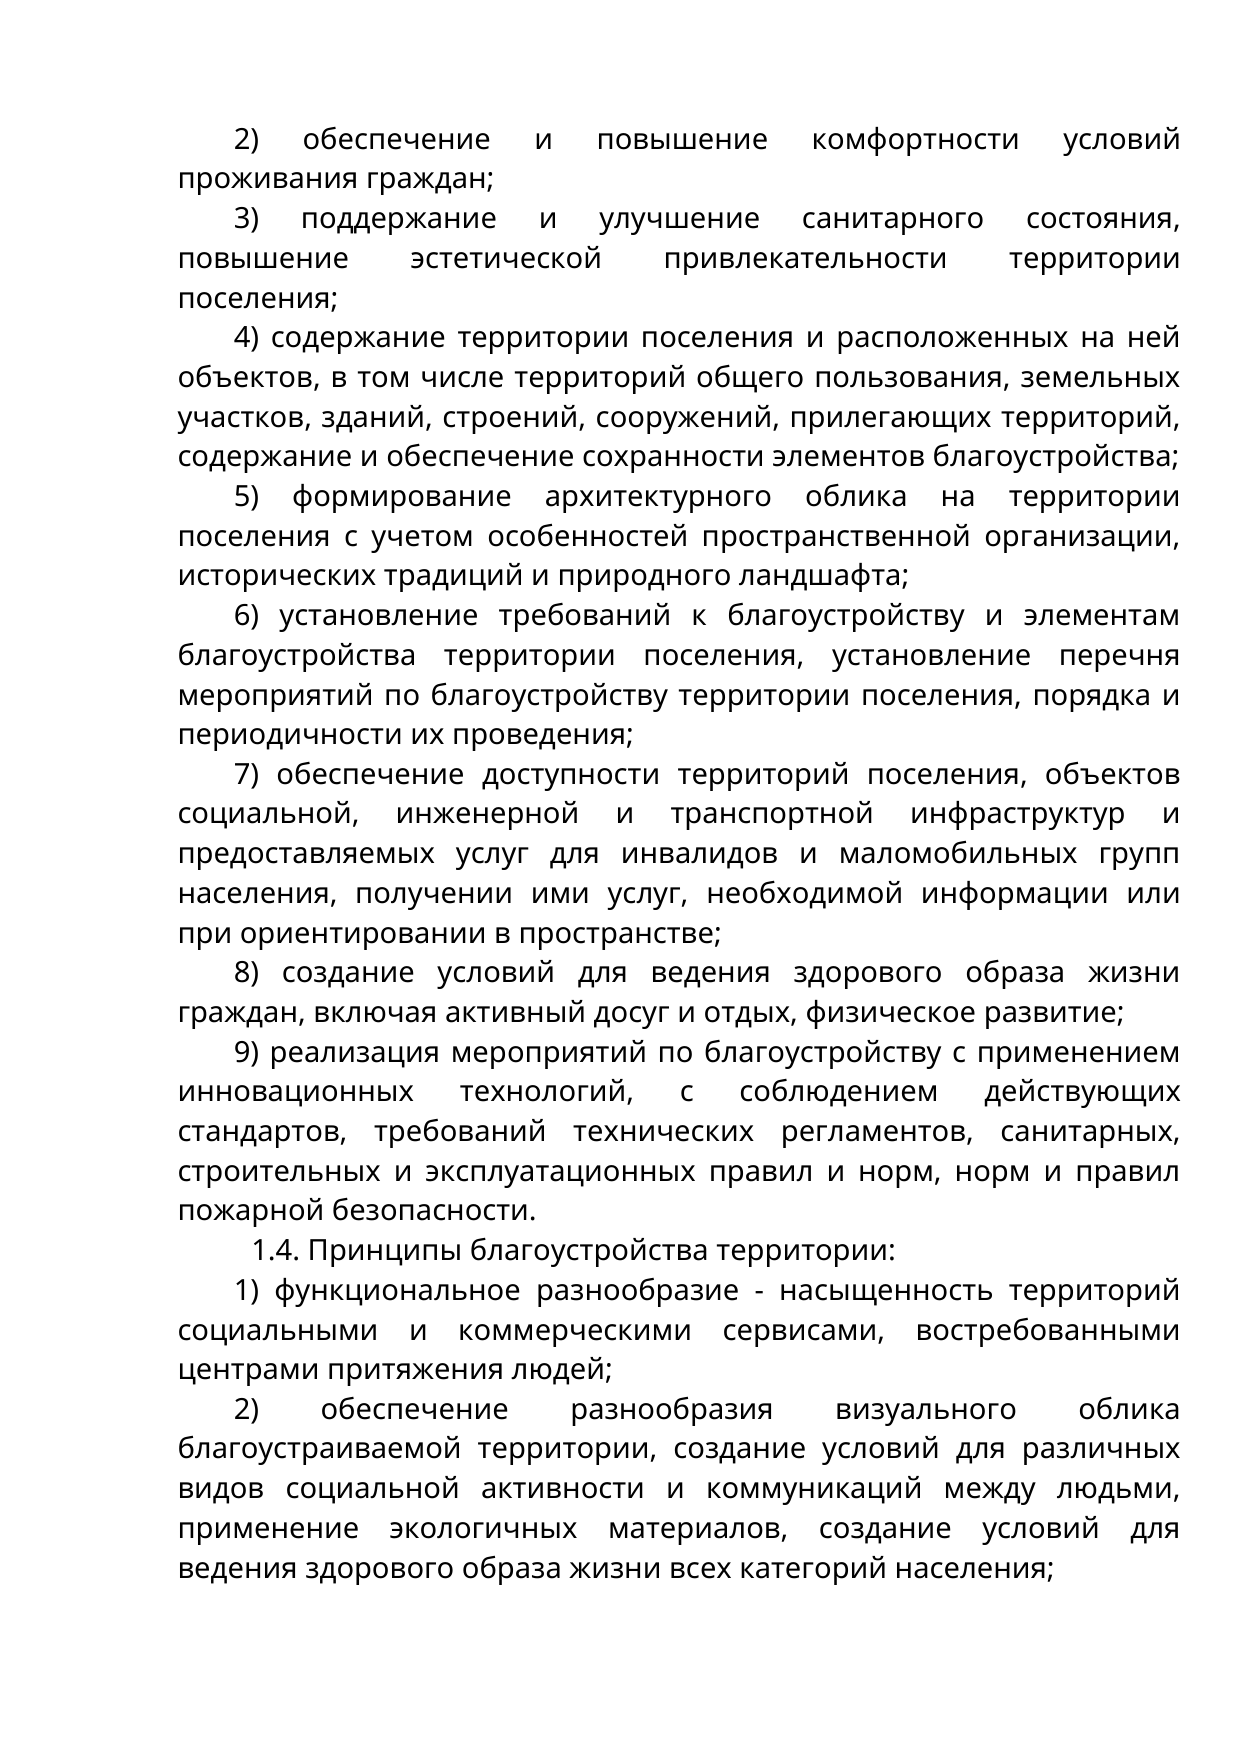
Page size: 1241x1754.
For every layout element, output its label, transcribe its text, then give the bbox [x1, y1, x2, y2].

text 2) обеспечение разнообразия визуального облика благоустраиваемой территории, создание условий для различных видов социальной активности и коммуникаций между людьми, применение экологичных материалов, создание условий для ведения здорового образа жизни всех категорий населения; [177, 1388, 1181, 1587]
text 1) функциональное разнообразие - насыщенность территорий социальными и коммерческими сервисами, востребованными центрами притяжения людей; [177, 1269, 1181, 1388]
text 6) установление требований к благоустройству и элементам благоустройства территории поселения, установление перечня мероприятий по благоустройству территории поселения, порядка и периодичности их проведения; [177, 594, 1181, 753]
text 1.4. Принципы благоустройства территории: [177, 1229, 1181, 1269]
text 8) создание условий для ведения здорового образа жизни граждан, включая активный досуг и отдых, физическое развитие; [177, 952, 1181, 1031]
text 9) реализация мероприятий по благоустройству с применением инновационных технологий, с соблюдением действующих стандартов, требований технических регламентов, санитарных, строительных и эксплуатационных правил и норм, норм и правил пожарной безопасности. [177, 1031, 1181, 1229]
text 4) содержание территории поселения и расположенных на ней объектов, в том числе территорий общего пользования, земельных участков, зданий, строений, сооружений, прилегающих территорий, содержание и обеспечение сохранности элементов благоустройства; [177, 317, 1181, 475]
text 5) формирование архитектурного облика на территории поселения с учетом особенностей пространственной организации, исторических традиций и природного ландшафта; [177, 475, 1181, 594]
text 3) поддержание и улучшение санитарного состояния, повышение эстетической привлекательности территории поселения; [177, 197, 1181, 317]
text 2) обеспечение и повышение комфортности условий проживания граждан; [177, 118, 1181, 197]
text 7) обеспечение доступности территорий поселения, объектов социальной, инженерной и транспортной инфраструктур и предоставляемых услуг для инвалидов и маломобильных групп населения, получении ими услуг, необходимой информации или при ориентировании в пространстве; [177, 753, 1181, 952]
